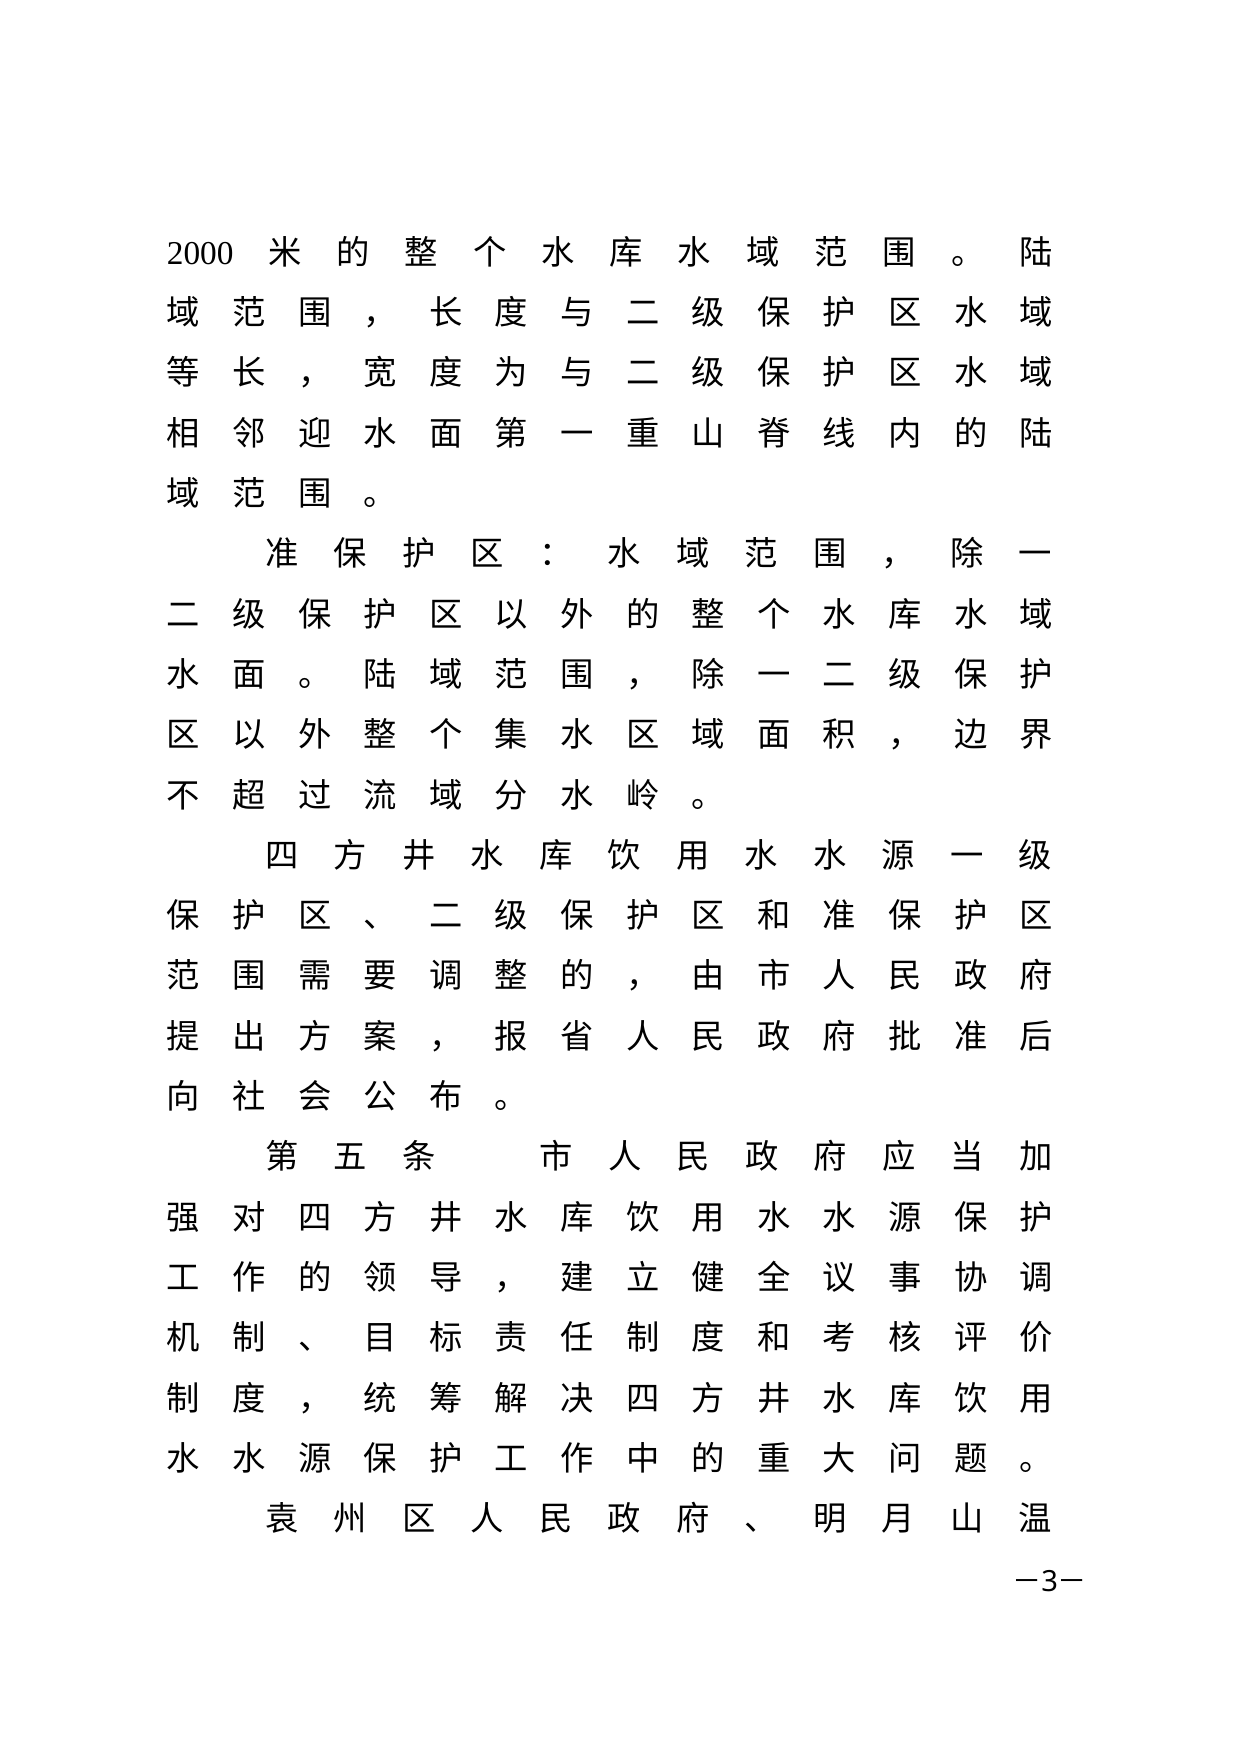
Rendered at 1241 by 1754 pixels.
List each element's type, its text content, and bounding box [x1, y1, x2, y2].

text 四方井水库饮用水水源一级保护区、二级保护区和准保护区范围需要调整的，由市人民政府提出方案，报省人民政府批准后向社会公布。 [167, 823, 1085, 1124]
text 袁州区人民政府、明月山温泉风景名胜区管理委员会按照属地管理的原则，负责四方井水库饮用水水源保护工作。 [167, 1486, 1085, 1546]
text 二级保护区：水域范围，长度为一级保护区上游边界上溯2000米的整个水库水域范围。陆域范围，长度与二级保护区水域等长，宽度为与二级保护区水域相邻迎水面第一重山脊线内的陆域范围。 [167, 219, 1085, 521]
text 第五条 市人民政府应当加强对四方井水库饮用水水源保护工作的领导，建立健全议事协调机制、目标责任制度和考核评价制度，统筹解决四方井水库饮用水水源保护工作中的重大问题。 [167, 1124, 1085, 1486]
text 准保护区：水域范围，除一二级保护区以外的整个水库水域水面。陆域范围，除一二级保护区以外整个集水区域面积，边界不超过流域分水岭。 [167, 521, 1085, 823]
